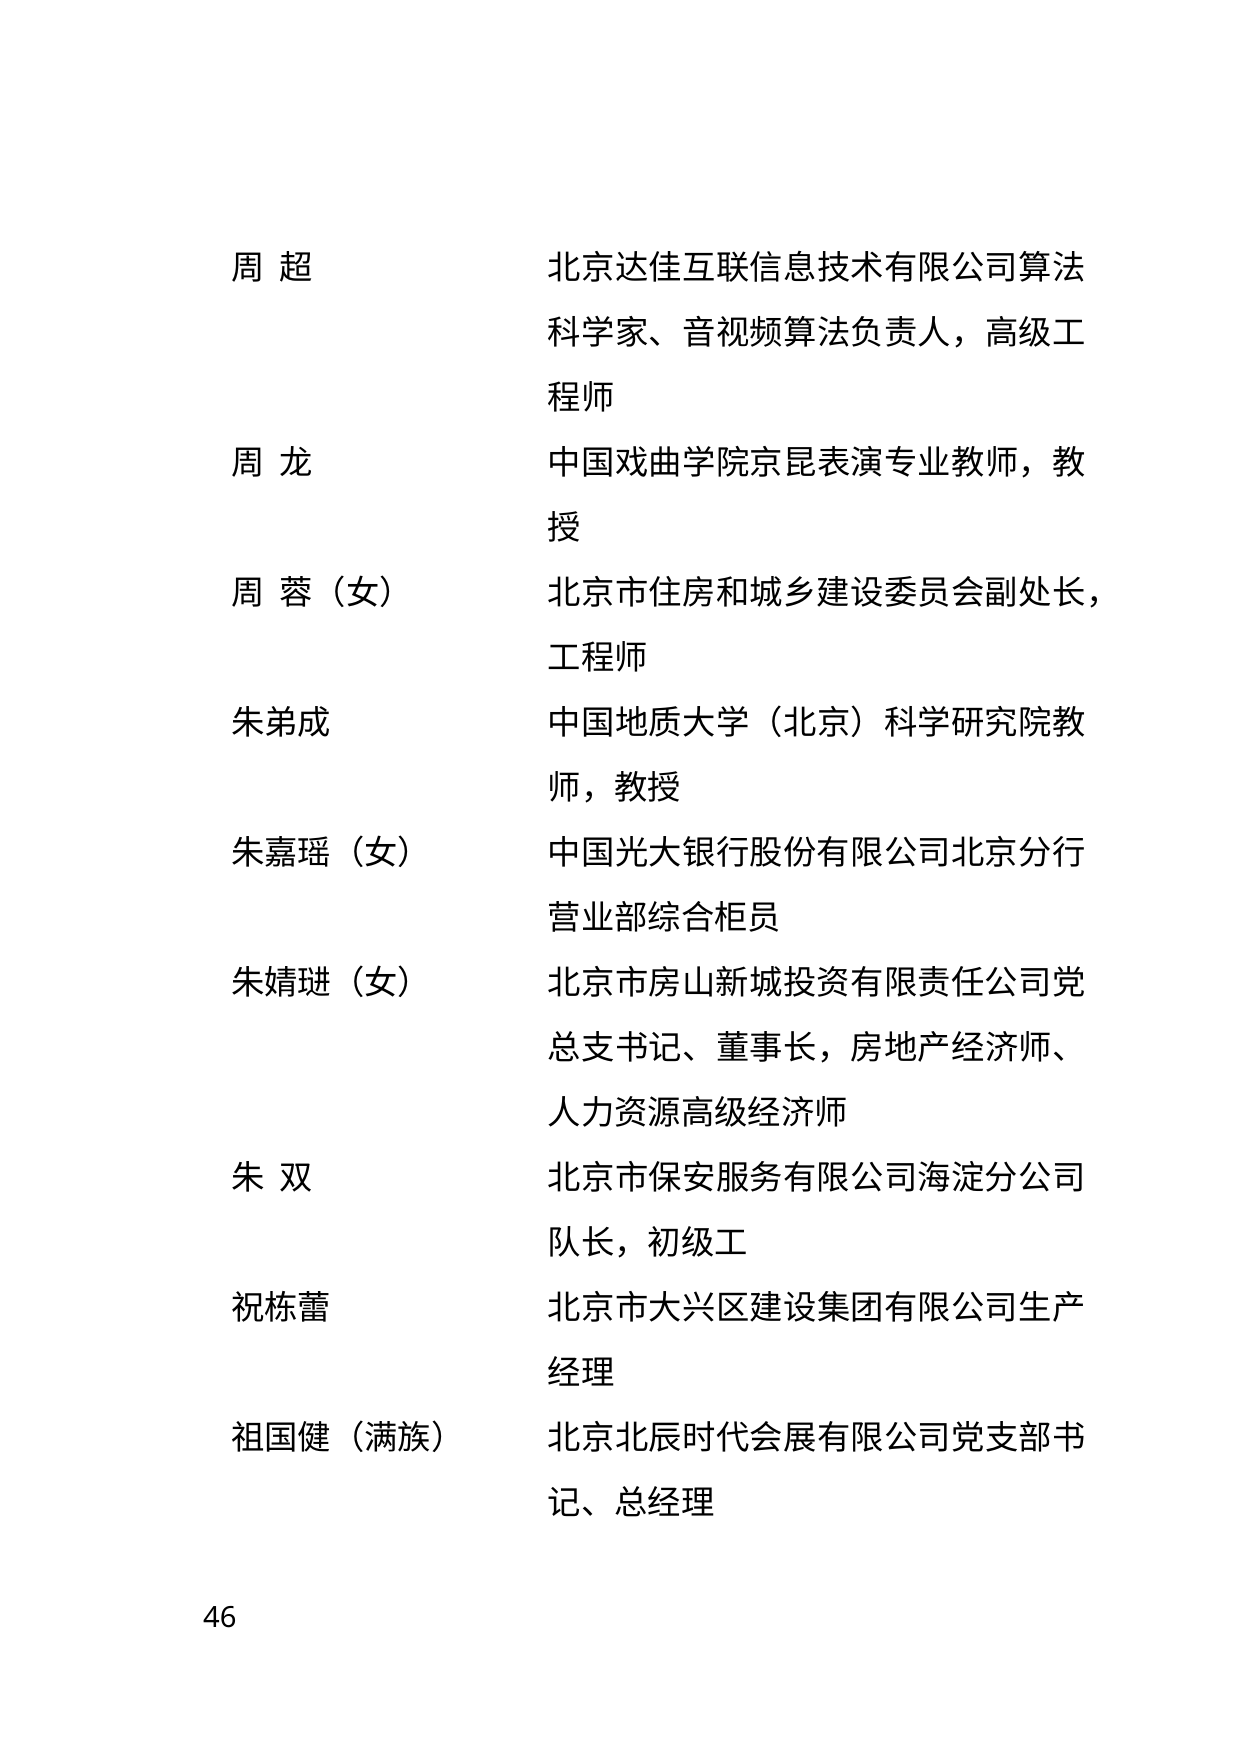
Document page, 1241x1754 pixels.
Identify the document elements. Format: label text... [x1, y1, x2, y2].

text 祝栋蕾 北京市大兴区建设集团有限公司生产经理 [231, 1273, 1087, 1403]
text 朱嘉瑶（女） 中国光大银行股份有限公司北京分行营业部综合柜员 [231, 818, 1087, 948]
text 祖国健（满族） 北京北辰时代会展有限公司党支部书记、总经理 [231, 1403, 1087, 1533]
text 周 龙 中国戏曲学院京昆表演专业教师，教授 [231, 428, 1087, 558]
text 周 蓉（女） 北京市住房和城乡建设委员会副处长，工程师 [231, 558, 1087, 688]
text 朱婧琎（女） 北京市房山新城投资有限责任公司党总支书记、董事长，房地产经济师、人力资源高级经济师 [231, 948, 1087, 1143]
text 周 超 北京达佳互联信息技术有限公司算法科学家、音视频算法负责人，高级工程师 [231, 233, 1087, 428]
text 朱 双 北京市保安服务有限公司海淀分公司队长，初级工 [231, 1143, 1087, 1273]
text 朱弟成 中国地质大学（北京）科学研究院教师，教授 [231, 688, 1087, 818]
